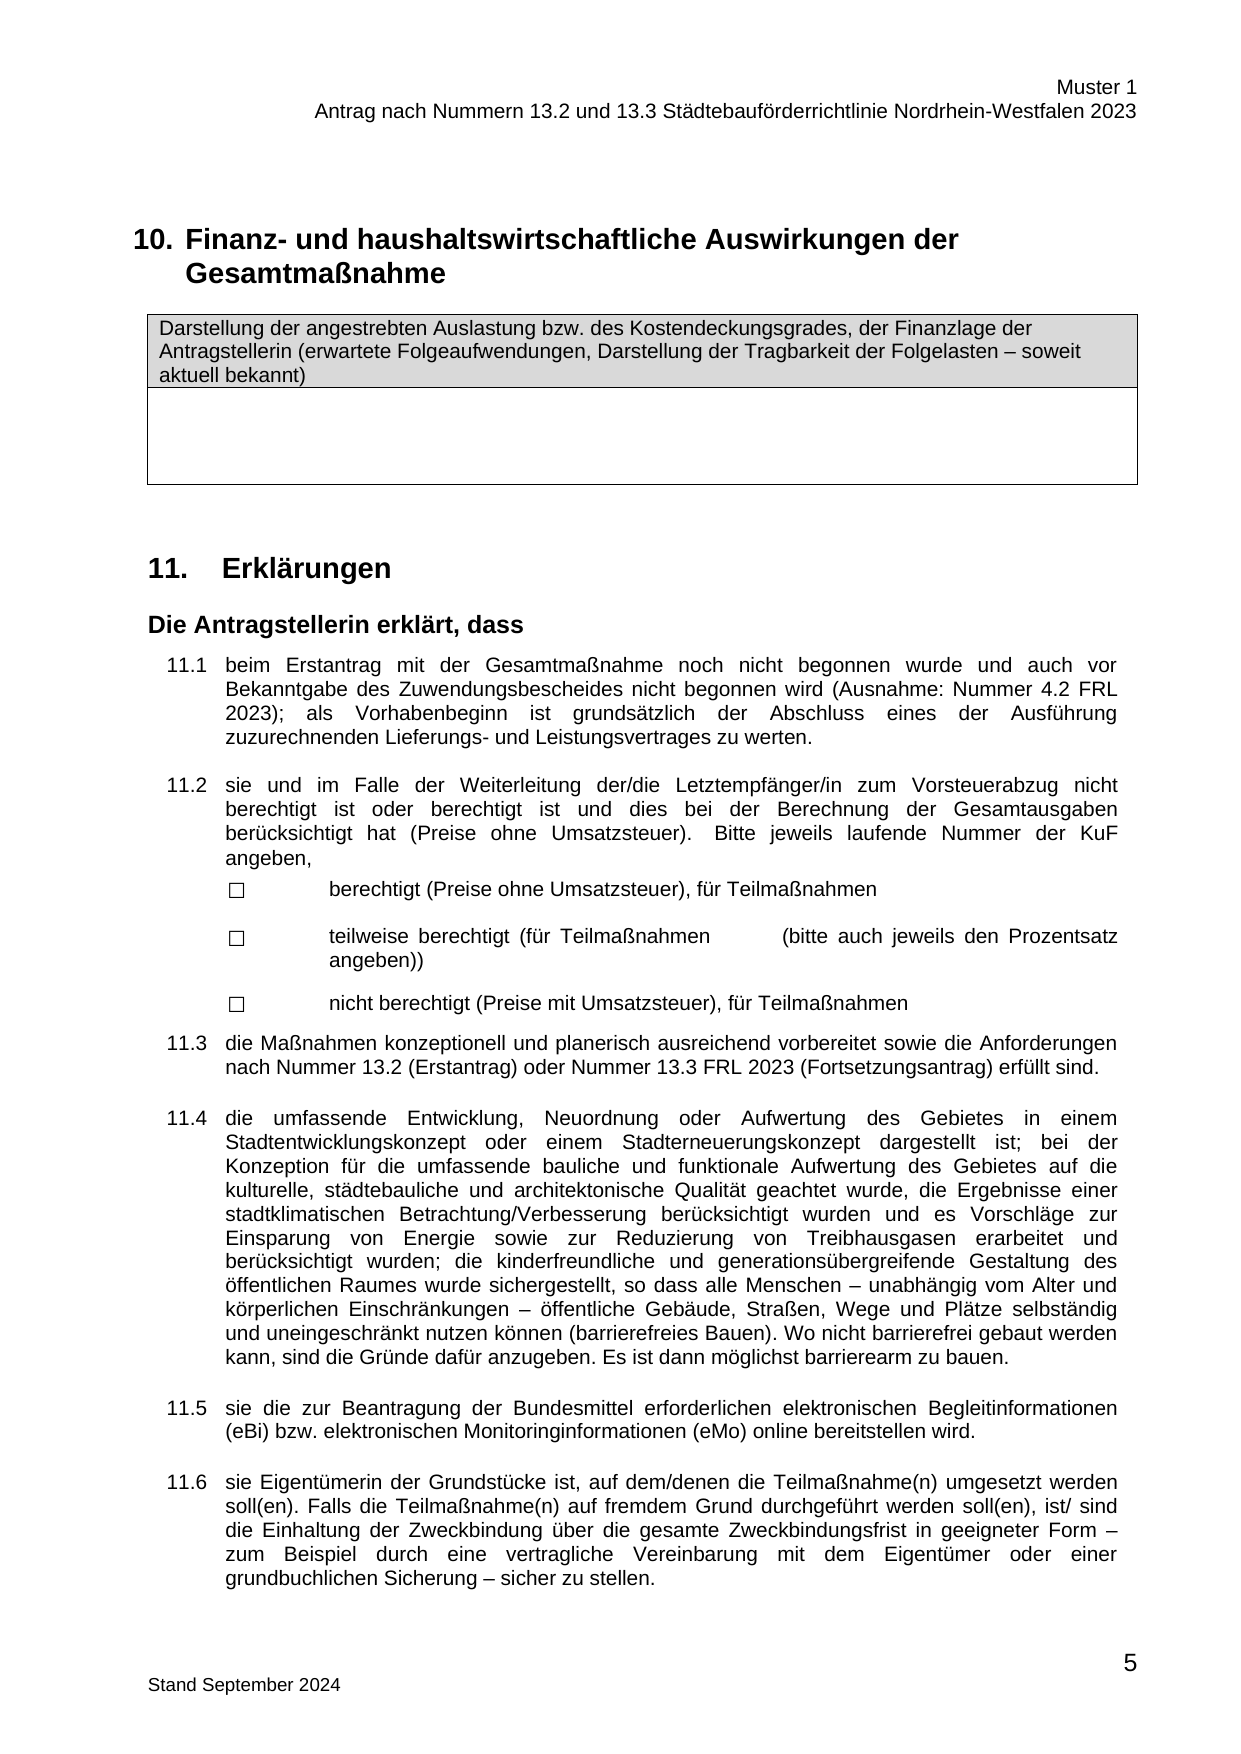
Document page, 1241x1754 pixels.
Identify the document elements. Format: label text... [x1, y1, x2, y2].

list Erklärungen [148, 551, 1137, 584]
table_cell sie die zur Beantragung der Bundesmittel erforderlichen elektronischen Begleitinformationen (eBi) bzw. elektronischen Monitoringinformationen (eMo) online bereitstellen wird. [155, 1395, 1130, 1470]
table_cell [155, 870, 318, 917]
table_cell [155, 984, 318, 1031]
table_header Darstellung der angestrebten Auslastung bzw. des Kostendeckungsgrades, der Finanzlage der Antragstellerin (erwartete Folgeaufwendungen, Darstellung der Tragbarkeit der Folgelasten – soweit aktuell bekannt) [148, 315, 1137, 387]
table_header beim Erstantrag mit der Gesamtmaßnahme noch nicht begonnen wurde und auch vor Bekanntgabe des Zuwendungsbescheides nicht begonnen wird (Ausnahme: Nummer 4.2 FRL 2023); als Vorhabenbeginn ist grundsätzlich der Abschluss eines der Ausführung zuzurechnenden Lieferungs- und Leistungsvertrages zu werten. [155, 653, 1130, 772]
table_cell sie und im Falle der Weiterleitung der/die Letztempfänger/in zum Vorsteuerabzug nicht berechtigt ist oder berechtigt ist und dies bei der Berechnung der Gesamtausgaben berücksichtigt hat (Preise ohne Umsatzsteuer). Bitte jeweils laufende Nummer der KuF angeben, [155, 773, 1130, 870]
table_cell die Maßnahmen konzeptionell und planerisch ausreichend vorbereitet sowie die Anforderungen nach Nummer 13.2 (Erstantrag) oder Nummer 13.3 FRL 2023 (Fortsetzungsantrag) erfüllt sind. [155, 1031, 1130, 1106]
text Die Antragstellerin erklärt, dass [148, 609, 1137, 638]
list Finanz- und haushaltswirtschaftliche Auswirkungen der Gesamtmaßnahme [133, 222, 1137, 289]
table_cell berechtigt (Preise ohne Umsatzsteuer), für Teilmaßnahmen [318, 870, 1130, 917]
table_cell sie Eigentümerin der Grundstücke ist, auf dem/denen die Teilmaßnahme(n) umgesetzt werden soll(en). Falls die Teilmaßnahme(n) auf fremdem Grund durchgeführt werden soll(en), ist/ sind die Einhaltung der Zweckbindung über die gesamte Zweckbindungsfrist in geeigneter Form – zum Beispiel durch eine vertragliche Vereinbarung mit dem Eigentümer oder einer grundbuchlichen Sicherung – sicher zu stellen. [155, 1470, 1130, 1637]
table_cell [148, 388, 1137, 484]
table_cell teilweise berechtigt (für Teilmaßnahmen (bitte auch jeweils den Prozentsatz angeben)) [318, 918, 1130, 984]
table_cell [155, 918, 318, 984]
table_cell die umfassende Entwicklung, Neuordnung oder Aufwertung des Gebietes in einem Stadtentwicklungskonzept oder einem Stadterneuerungskonzept dargestellt ist; bei der Konzeption für die umfassende bauliche und funktionale Aufwertung des Gebietes auf die kulturelle, städtebauliche und architektonische Qualität geachtet wurde, die Ergebnisse einer stadtklimatischen Betrachtung/Verbesserung berücksichtigt wurden und es Vorschläge zur Einsparung von Energie sowie zur Reduzierung von Treibhausgasen erarbeitet und berücksichtigt wurden; die kinderfreundliche und generationsübergreifende Gestaltung des öffentlichen Raumes wurde sichergestellt, so dass alle Menschen – unabhängig vom Alter und körperlichen Einschränkungen – öffentliche Gebäude, Straßen, Wege und Plätze selbständig und uneingeschränkt nutzen können (barrierefreies Bauen). Wo nicht barrierefrei gebaut werden kann, sind die Gründe dafür anzugeben. Es ist dann möglichst barrierearm zu bauen. [155, 1106, 1130, 1395]
table_cell nicht berechtigt (Preise mit Umsatzsteuer), für Teilmaßnahmen [318, 984, 1130, 1031]
